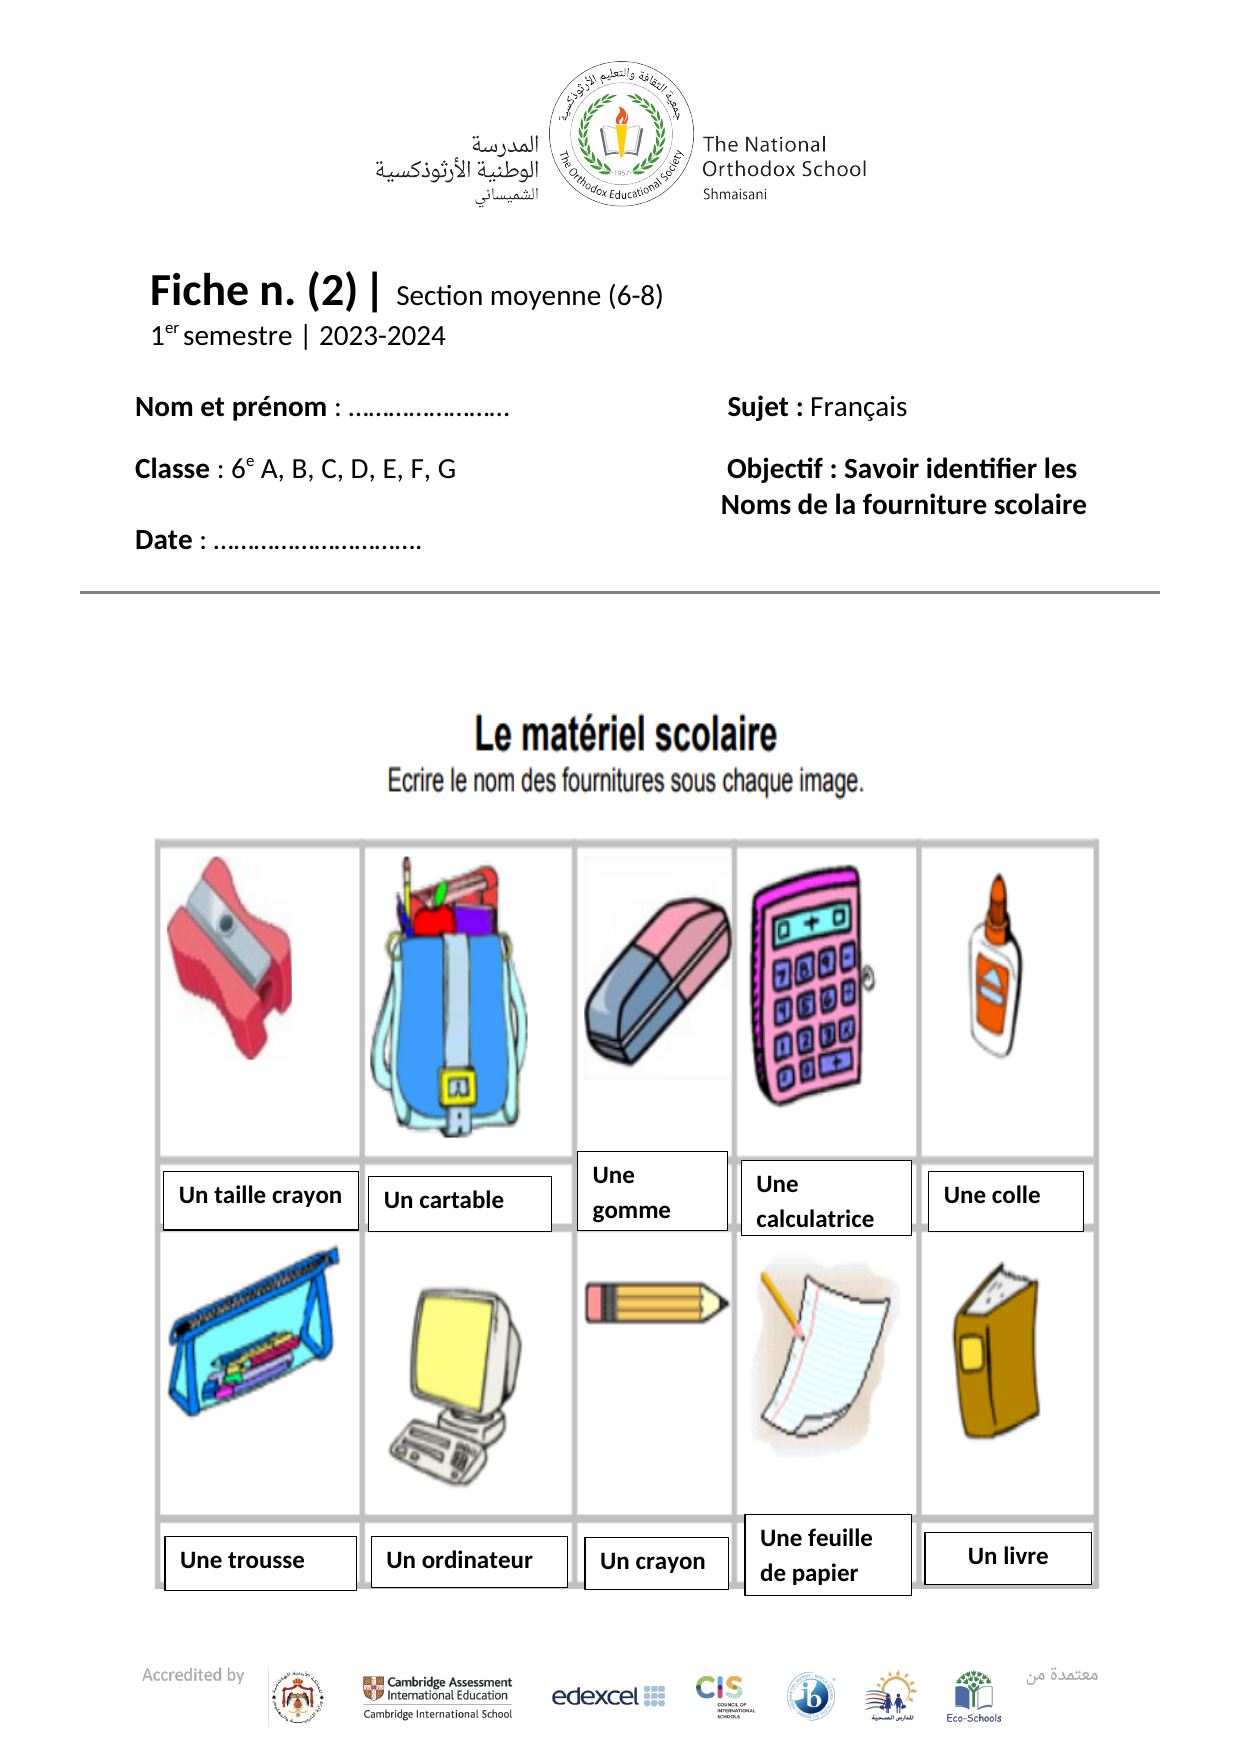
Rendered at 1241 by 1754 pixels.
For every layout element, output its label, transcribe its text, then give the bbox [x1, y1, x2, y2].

picture [280, 2, 960, 261]
text Fiche n. (2) | Section moyenne (6-8) [150, 261, 1090, 317]
text Classe : 6e A, B, C, D, E, F, G Objectif : Savoir identifier les [135, 450, 1090, 486]
picture [105, 677, 1129, 1589]
text Nom et prénom : …………………… Sujet : Français [135, 388, 1090, 424]
text 1er semestre | 2023-2024 [150, 317, 1090, 353]
text Noms de la fourniture scolaire [135, 486, 1090, 521]
text Date : …………………………. [135, 521, 1105, 557]
picture [127, 1649, 1113, 1739]
